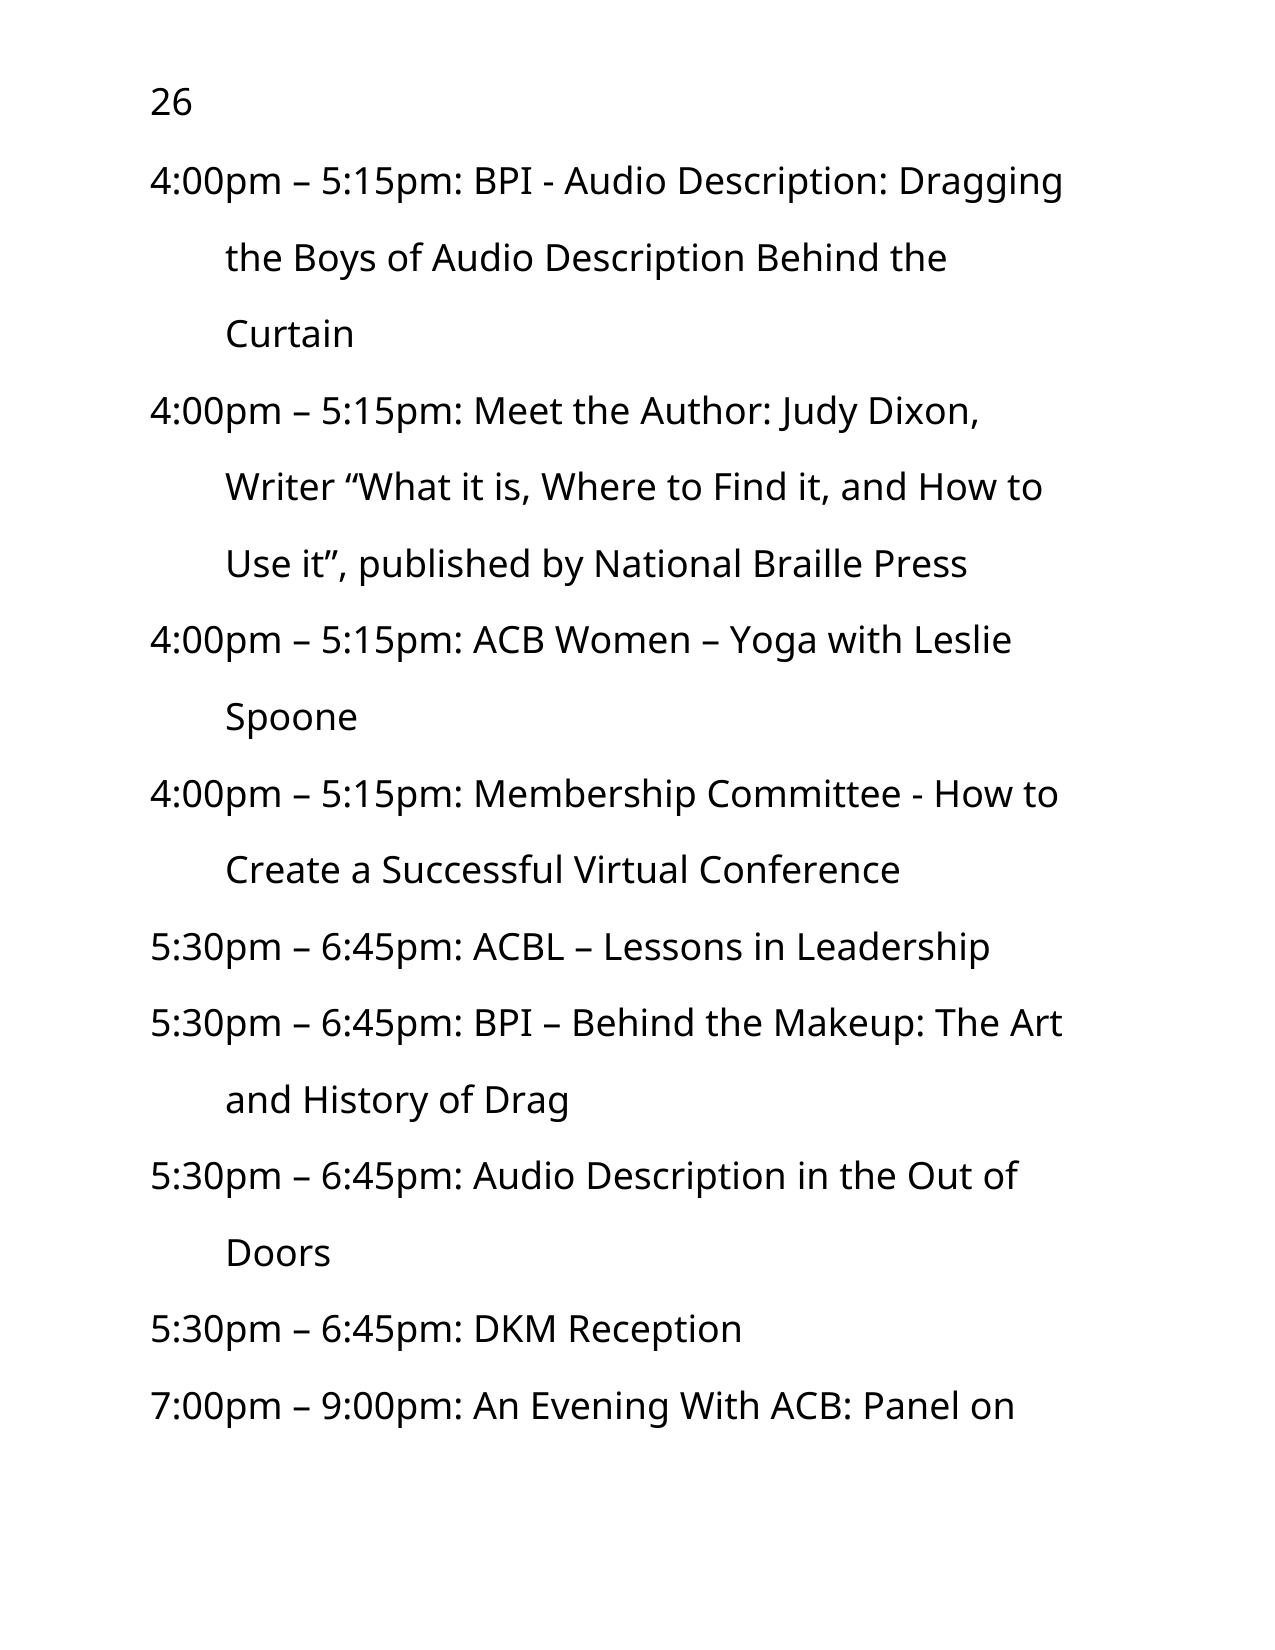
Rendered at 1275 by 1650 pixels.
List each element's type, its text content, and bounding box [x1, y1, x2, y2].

text 4:00pm – 5:15pm: Membership Committee - How to Create a Successful Virtual Conference [150, 767, 1087, 894]
text 4:00pm – 5:15pm: ACB Women – Yoga with Leslie Spoone [150, 614, 1087, 741]
text 5:30pm – 6:45pm: DKM Reception [150, 1303, 1087, 1354]
text 4:00pm – 5:15pm: BPI - Audio Description: Dragging the Boys of Audio Description Behind the Curtain [150, 154, 1087, 358]
text 5:30pm – 6:45pm: BPI – Behind the Makeup: The Art and History of Drag [150, 997, 1087, 1124]
text 7:00pm – 9:00pm: An Evening With ACB: Panel on Increasing Financial Literacy [150, 1379, 1087, 1430]
text 5:30pm – 6:45pm: ACBL – Lessons in Leadership [150, 920, 1087, 971]
text 5:30pm – 6:45pm: Audio Description in the Out of Doors [150, 1150, 1087, 1277]
text 4:00pm – 5:15pm: Meet the Author: Judy Dixon, Writer “What it is, Where to Find it, and How to Use it”, published by National Braille Press [150, 384, 1087, 588]
